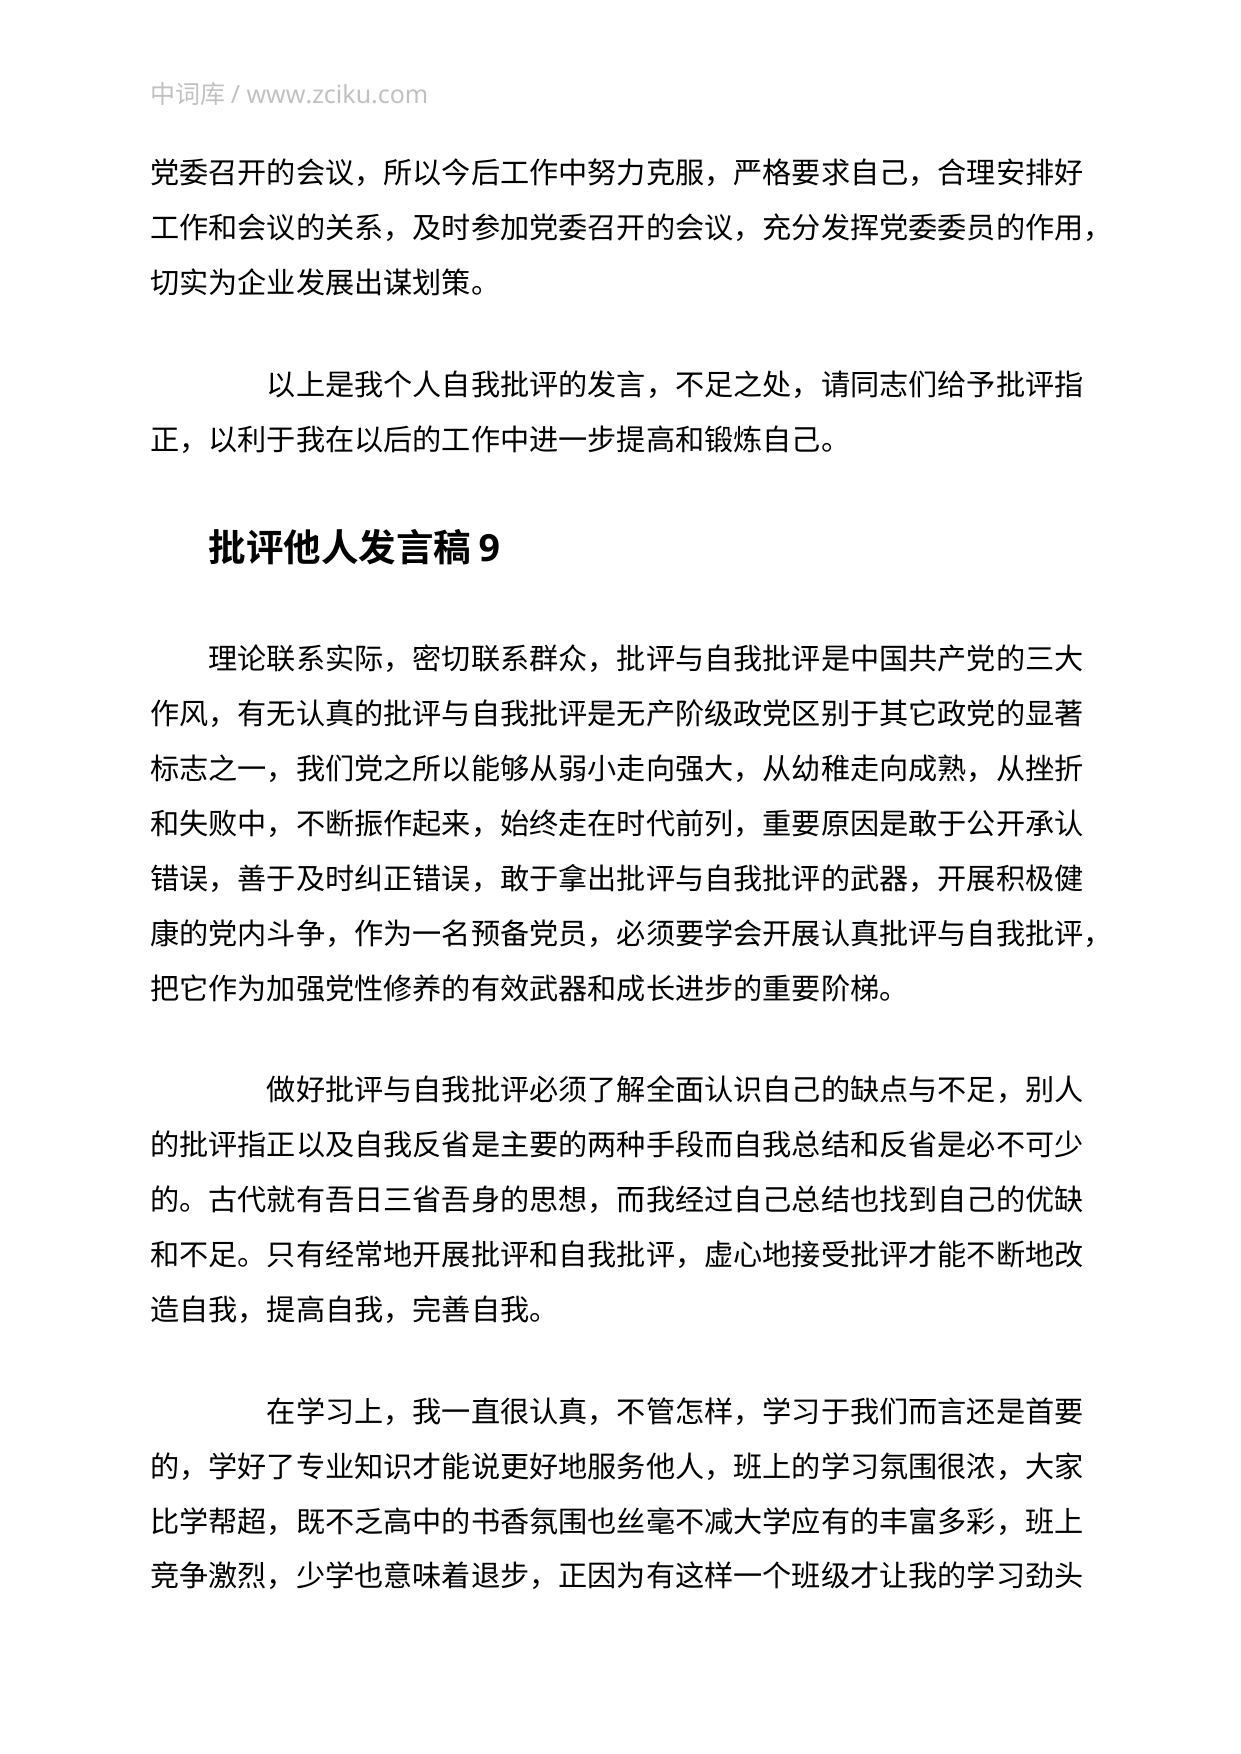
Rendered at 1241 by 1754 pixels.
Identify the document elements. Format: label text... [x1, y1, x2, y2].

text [150, 150, 1090, 302]
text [150, 1388, 1090, 1595]
text 做好批评与自我批评必须了解全面认识自己的缺点与不足，别人的批评指正以及自我反省是主要的两种手段而自我总结和反省是必不可少的。古代就有吾日三省吾身的思想，而我经过自己总结也找到自己的优缺和不足。只有经常地开展批评和自我批评，虚心地接受批评才能不断地改造自我，提高自我，完善自我。 [150, 1067, 1090, 1329]
text 批评他人发言稿9 [150, 518, 1090, 573]
text 理论联系实际，密切联系群众，批评与自我批评是中国共产党的三大作风，有无认真的批评与自我批评是无产阶级政党区别于其它政党的显著标志之一，我们党之所以能够从弱小走向强大，从幼稚走向成熟，从挫折和失败中，不断振作起来，始终走在时代前列，重要原因是敢于公开承认错误，善于及时纠正错误，敢于拿出批评与自我批评的武器，开展积极健康的党内斗争，作为一名预备党员，必须要学会开展认真批评与自我批评，把它作为加强党性修养的有效武器和成长进步的重要阶梯。 [150, 636, 1090, 1007]
text 以上是我个人自我批评的发言，不足之处，请同志们给予批评指正，以利于我在以后的工作中进一步提高和锻炼自己。 [150, 362, 1090, 459]
